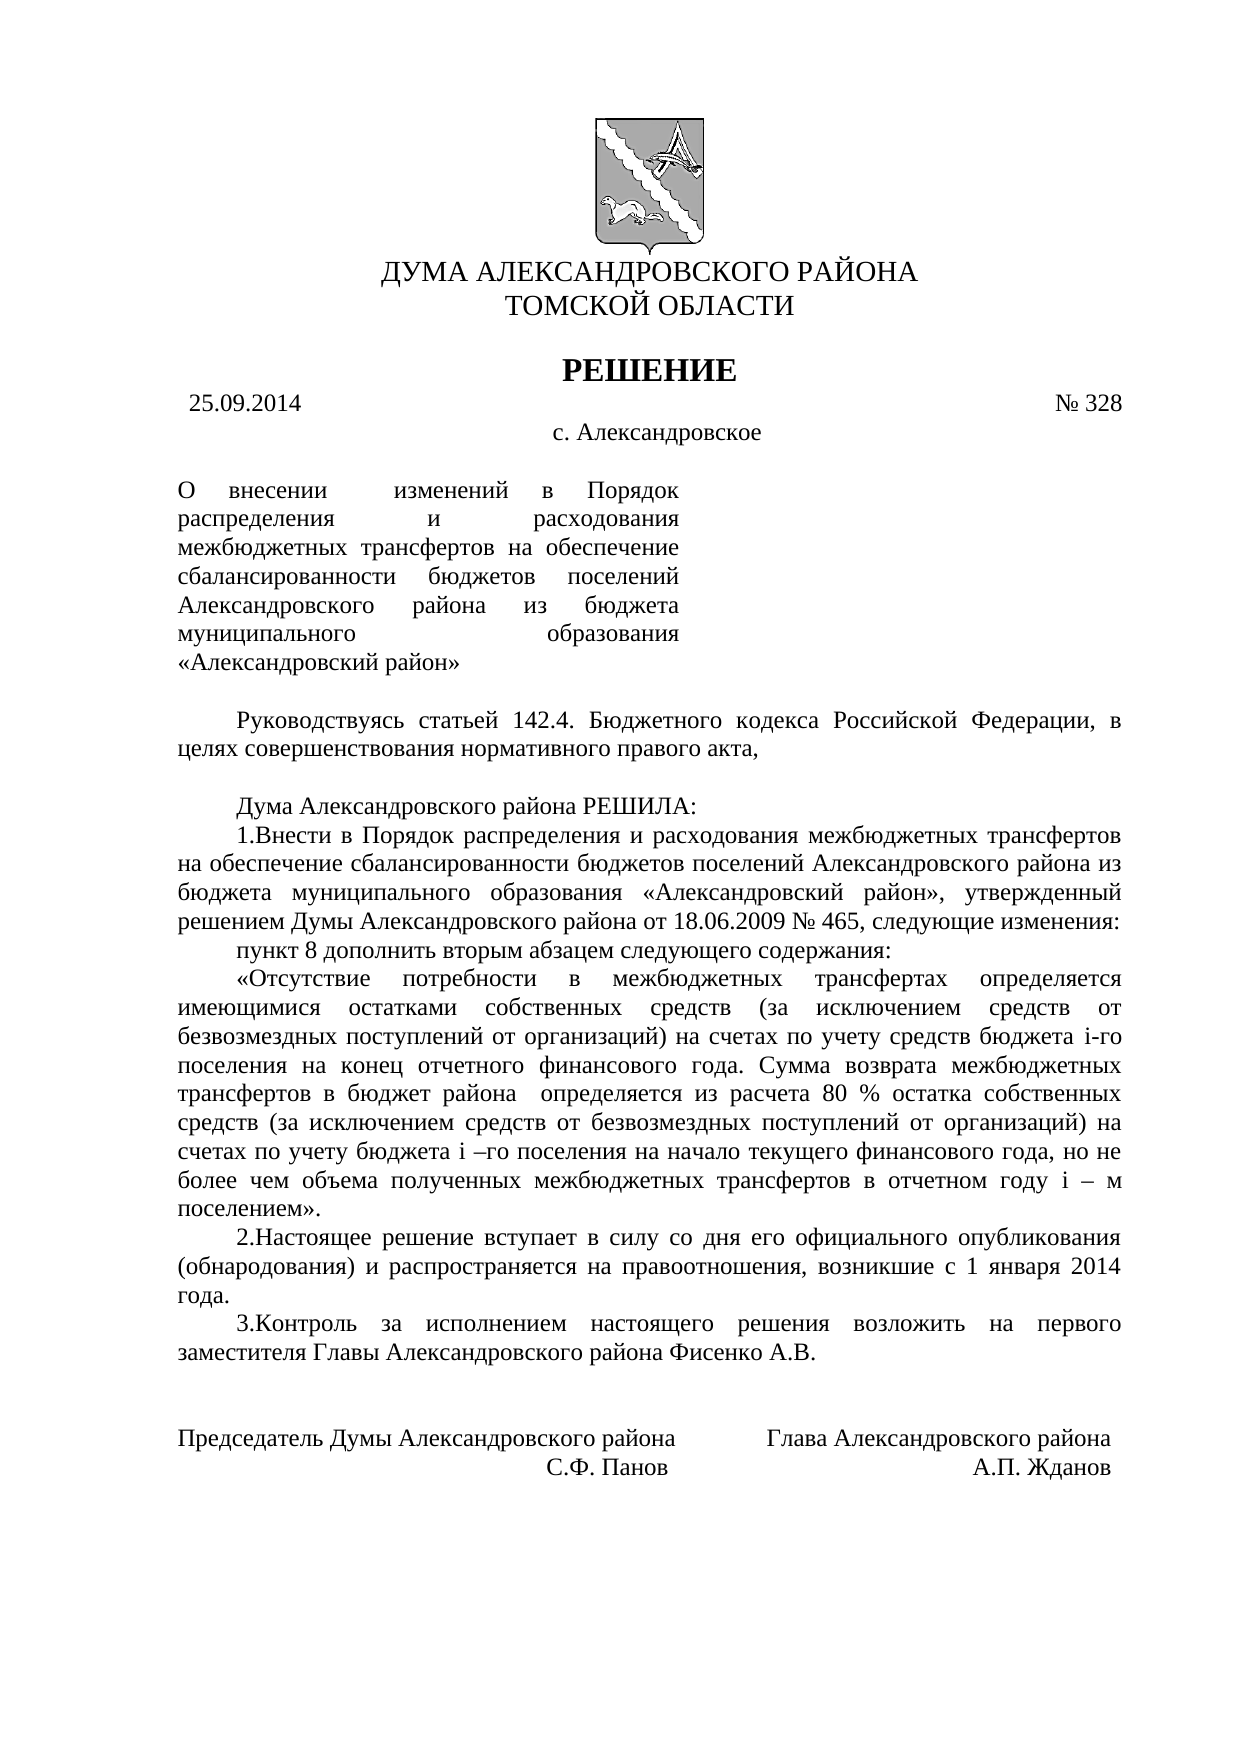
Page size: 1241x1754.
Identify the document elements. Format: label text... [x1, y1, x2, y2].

text «Отсутствие потребности в межбюджетных трансфертах определяется имеющимися остатками собственных средств (за исключением средств от безвозмездных поступлений от организаций) на счетах по учету средств бюджета i-го поселения на конец отчетного финансового года. Сумма возврата межбюджетных трансфертов в бюджет района определяется из расчета 80 % остатка собственных средств (за исключением средств от безвозмездных поступлений от организаций) на счетах по учету бюджета i –го поселения на начало текущего финансового года, но не более чем объема полученных межбюджетных трансфертов в отчетном году i – м поселением». [177, 963, 1122, 1222]
table_header Глава Александровского района [679, 1424, 1122, 1452]
text Руководствуясь статьей 142.4. Бюджетного кодекса Российской Федерации, в целях совершенствования нормативного правого акта, [177, 705, 1122, 762]
table_cell С.Ф. Панов [177, 1452, 679, 1481]
text пункт 8 дополнить вторым абзацем следующего содержания: [177, 935, 1122, 963]
table_cell А.П. Жданов [679, 1452, 1122, 1481]
text ТОМСКОЙ ОБЛАСТИ [177, 288, 1122, 321]
picture [595, 118, 704, 255]
table_cell с. Александровское [177, 417, 1133, 446]
text 3.Контроль за исполнением настоящего решения возложить на первого заместителя Главы Александровского района Фисенко А.В. [177, 1308, 1122, 1366]
text РЕШЕНИЕ [177, 350, 1122, 388]
table_header № 328 [658, 389, 1133, 417]
table_header Председатель Думы Александровского района [177, 1424, 679, 1452]
text ДУМА АЛЕКСАНДРОВСКОГО РАЙОНА [177, 254, 1122, 288]
text Дума Александровского района РЕШИЛА: [177, 791, 1122, 820]
text О внесении изменений в Порядок распределения и расходования межбюджетных трансфертов на обеспечение сбалансированности бюджетов поселений Александровского района из бюджета муниципального образования «Александровский район» [177, 475, 679, 676]
text 2.Настоящее решение вступает в силу со дня его официального опубликования (обнародования) и распространяется на правоотношения, возникшие с 1 января 2014 года. [177, 1222, 1122, 1308]
text 1.Внести в Порядок распределения и расходования межбюджетных трансфертов на обеспечение сбалансированности бюджетов поселений Александровского района из бюджета муниципального образования «Александровский район», утвержденный решением Думы Александровского района от 18.06.2009 № 465, следующие изменения: [177, 820, 1122, 935]
table_header 25.09.2014 [177, 389, 658, 417]
